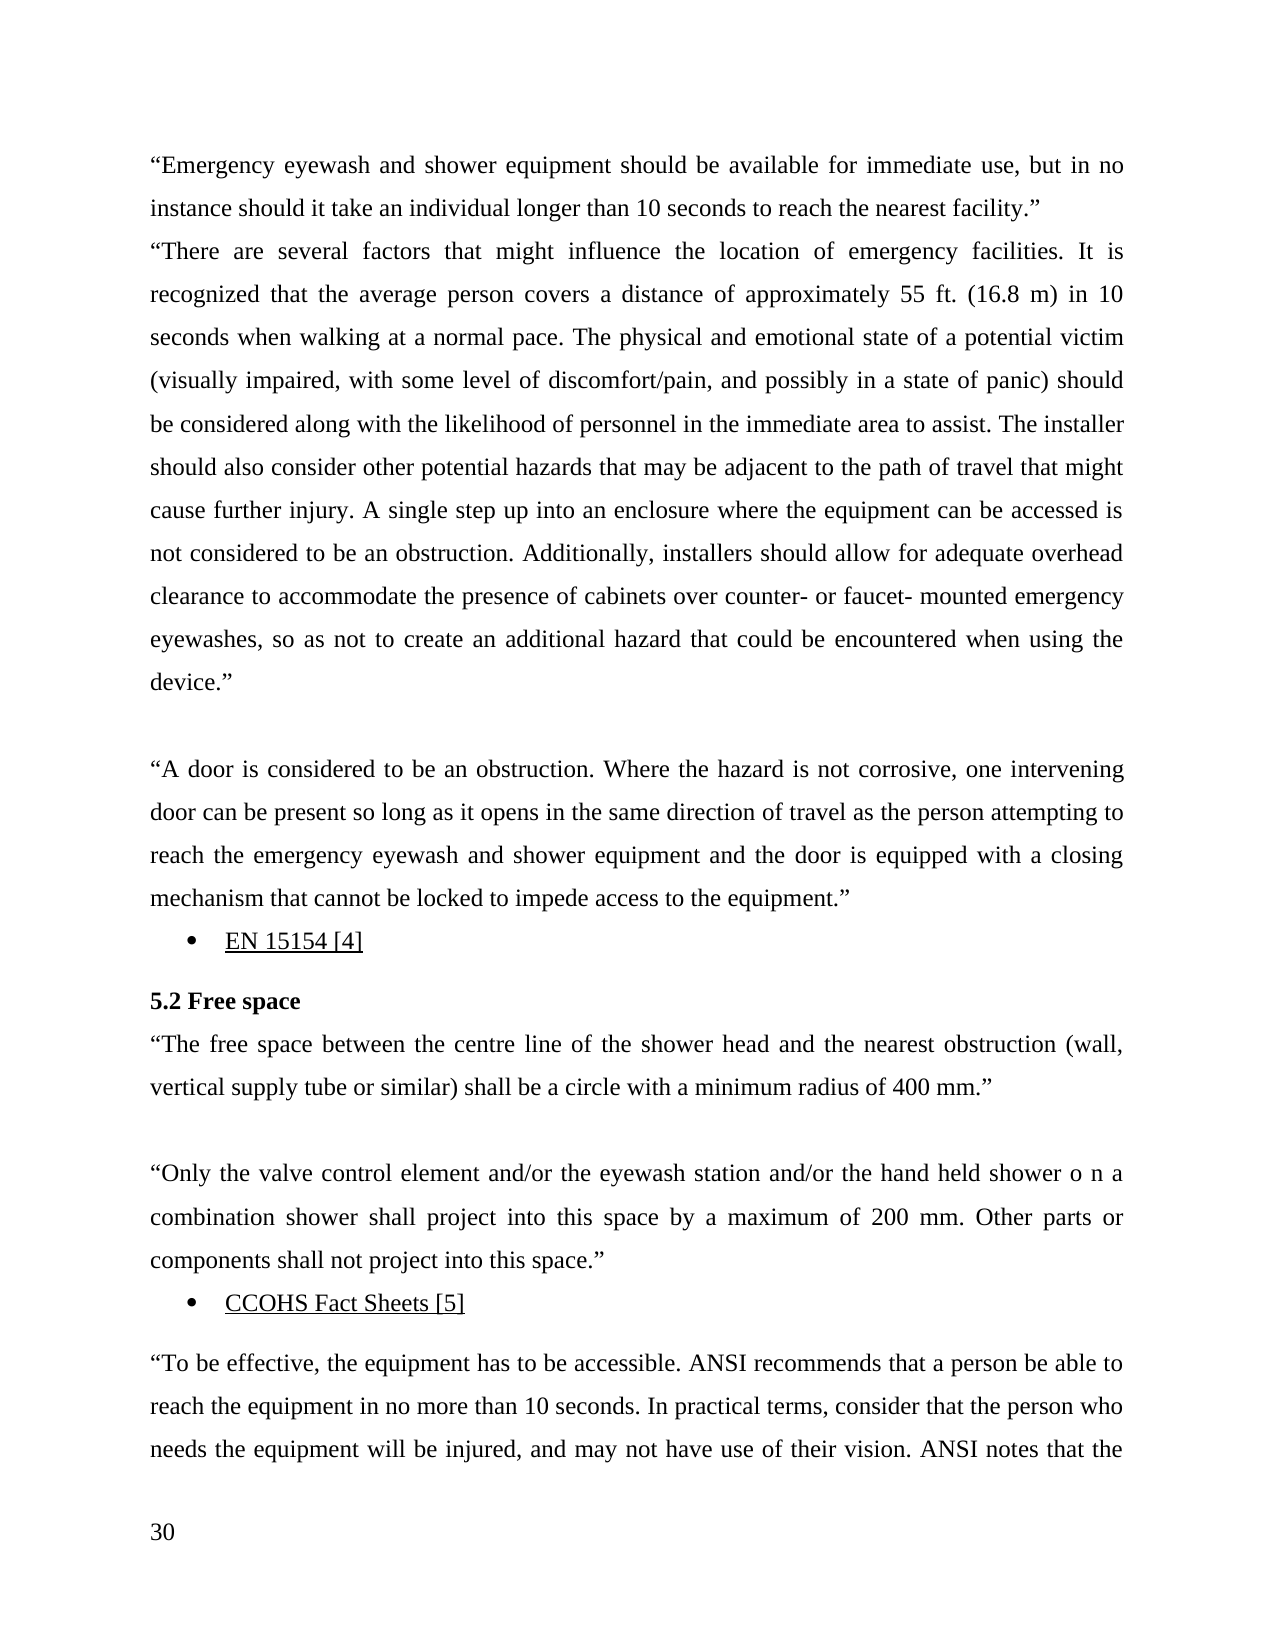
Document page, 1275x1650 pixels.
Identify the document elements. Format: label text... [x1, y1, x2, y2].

text 5.2 Free space [150, 986, 1125, 1015]
text “Emergency eyewash and shower equipment should be available for immediate use, but in no instance should it take an individual longer than 10 seconds to reach the nearest facility.” [150, 150, 1125, 222]
text “There are several factors that might influence the location of emergency facilities. It is recognized that the average person covers a distance of approximately 55 ft. (16.8 m) in 10 seconds when walking at a normal pace. The physical and emotional state of a potential victim (visually impaired, with some level of discomfort/pain, and possibly in a state of panic) should be considered along with the likelihood of personnel in the immediate area to assist. The installer should also consider other potential hazards that may be adjacent to the path of travel that might cause further injury. A single step up into an enclosure where the equipment can be accessed is not considered to be an obstruction. Additionally, installers should allow for adequate overhead clearance to accommodate the presence of cabinets over counter- or faucet- mounted emergency eyewashes, so as not to create an additional hazard that could be encountered when using the device.” [150, 236, 1125, 696]
text “The free space between the centre line of the shower head and the nearest obstruction (wall, vertical supply tube or similar) shall be a circle with a minimum radius of 400 mm.” [150, 1029, 1125, 1101]
list EN 15154 [4] [187, 926, 1125, 955]
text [150, 1348, 1125, 1463]
text “A door is considered to be an obstruction. Where the hazard is not corrosive, one intervening door can be present so long as it opens in the same direction of travel as the person attempting to reach the emergency eyewash and shower equipment and the door is equipped with a closing mechanism that cannot be locked to impede access to the equipment.” [150, 754, 1125, 912]
list CCOHS Fact Sheets [5] [187, 1288, 1125, 1317]
text “Only the valve control element and/or the eyewash station and/or the hand held shower o n a combination shower shall project into this space by a maximum of 200 mm. Other parts or components shall not project into this space.” [150, 1158, 1125, 1273]
